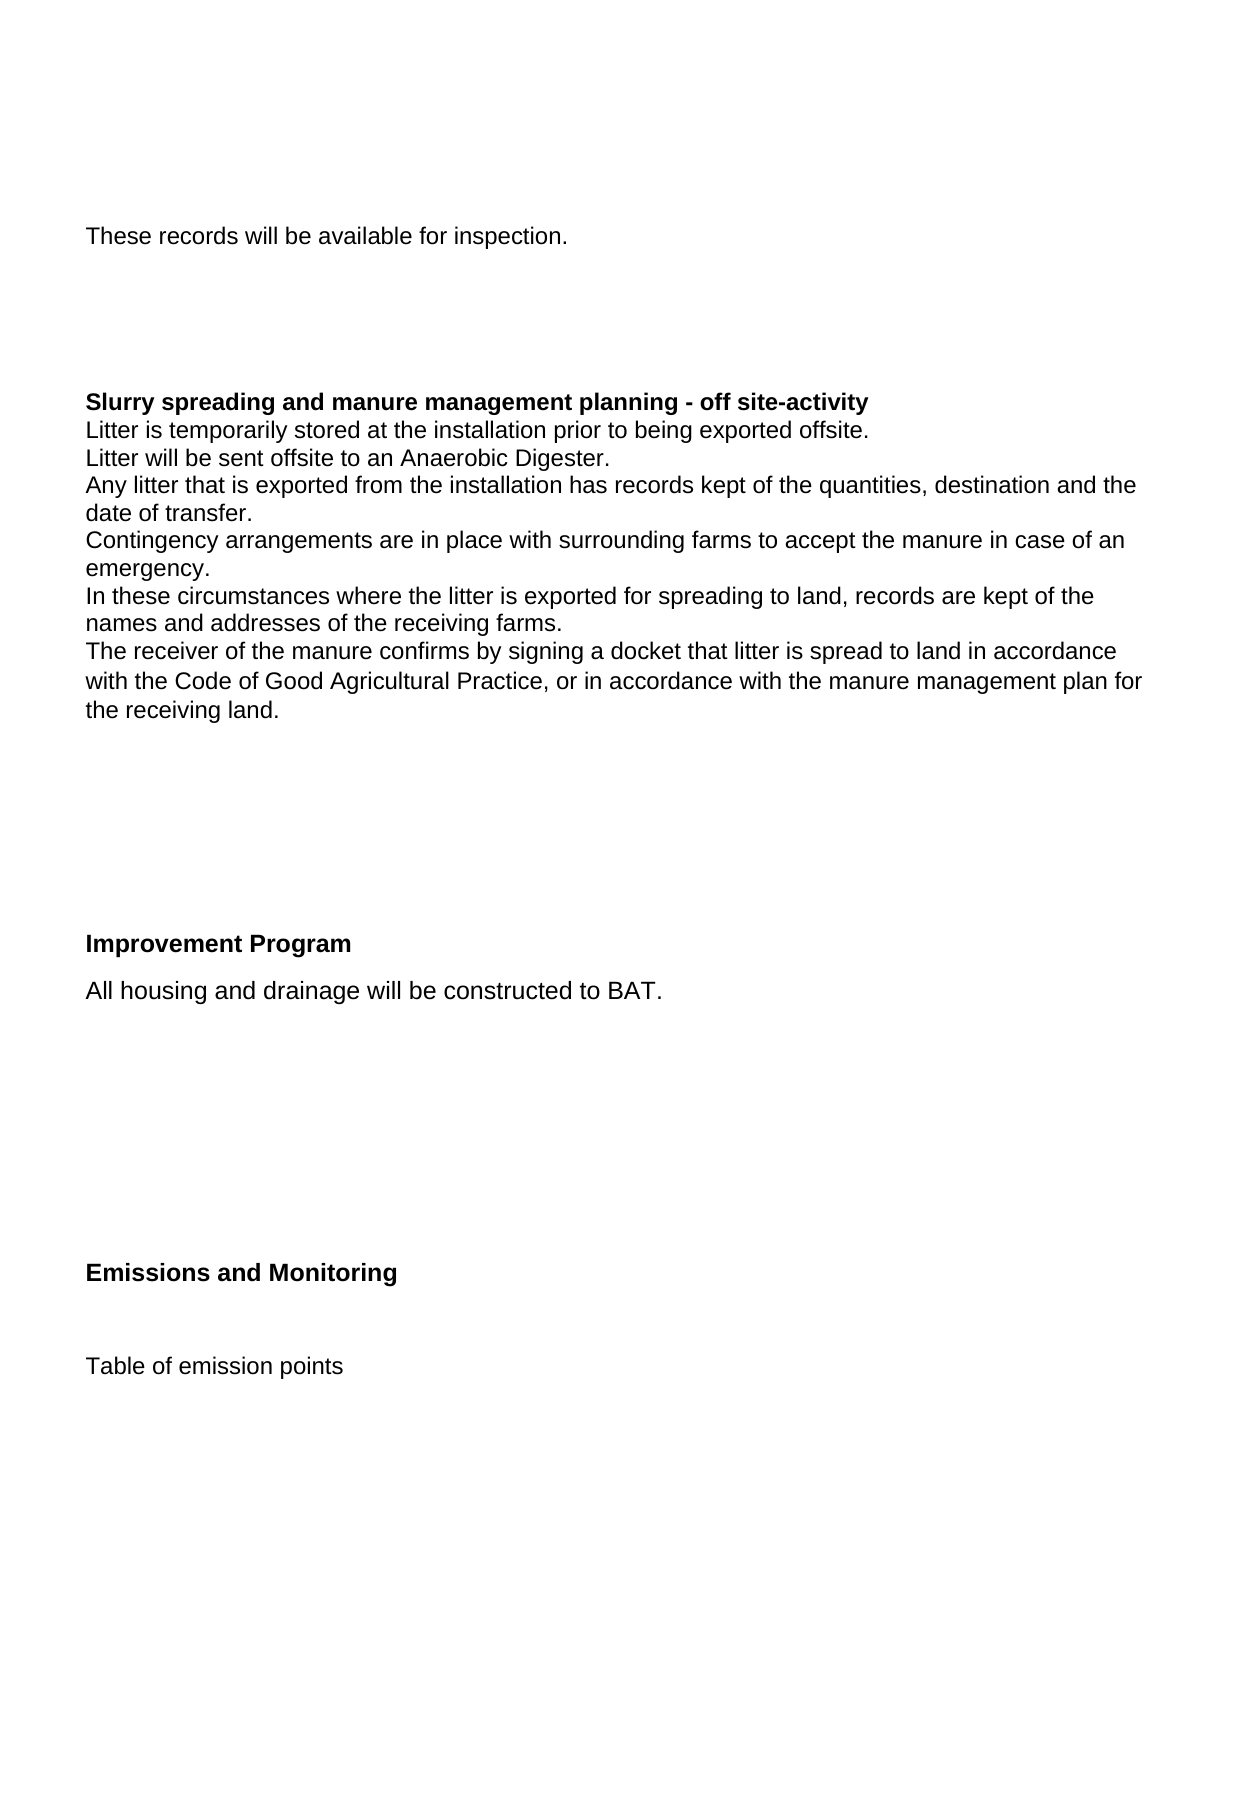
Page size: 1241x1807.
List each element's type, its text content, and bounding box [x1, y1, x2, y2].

text Emissions and Monitoring [85, 1258, 1148, 1286]
text Table of emission points [85, 1352, 1148, 1379]
text The receiver of the manure confirms by signing a docket that litter is spread to land in accordance with the Code of Good Agricultural Practice, or in accordance with the manure management plan for the receiving land. [85, 637, 1148, 724]
text These records will be available for inspection. [85, 222, 1148, 250]
text Contingency arrangements are in place with surrounding farms to accept the manure in case of an emergency. [85, 526, 1148, 582]
text Slurry spreading and manure management planning - off site-activity [85, 388, 1148, 416]
text All housing and drainage will be constructed to BAT. [85, 976, 1148, 1005]
text In these circumstances where the litter is exported for spreading to land, records are kept of the names and addresses of the receiving farms. [85, 582, 1148, 637]
text Improvement Program [85, 929, 1148, 957]
text Any litter that is exported from the installation has records kept of the quantities, destination and the date of transfer. [85, 471, 1148, 526]
text Litter will be sent offsite to an Anaerobic Digester. [85, 443, 1148, 471]
text Litter is temporarily stored at the installation prior to being exported offsite. [85, 416, 1148, 443]
